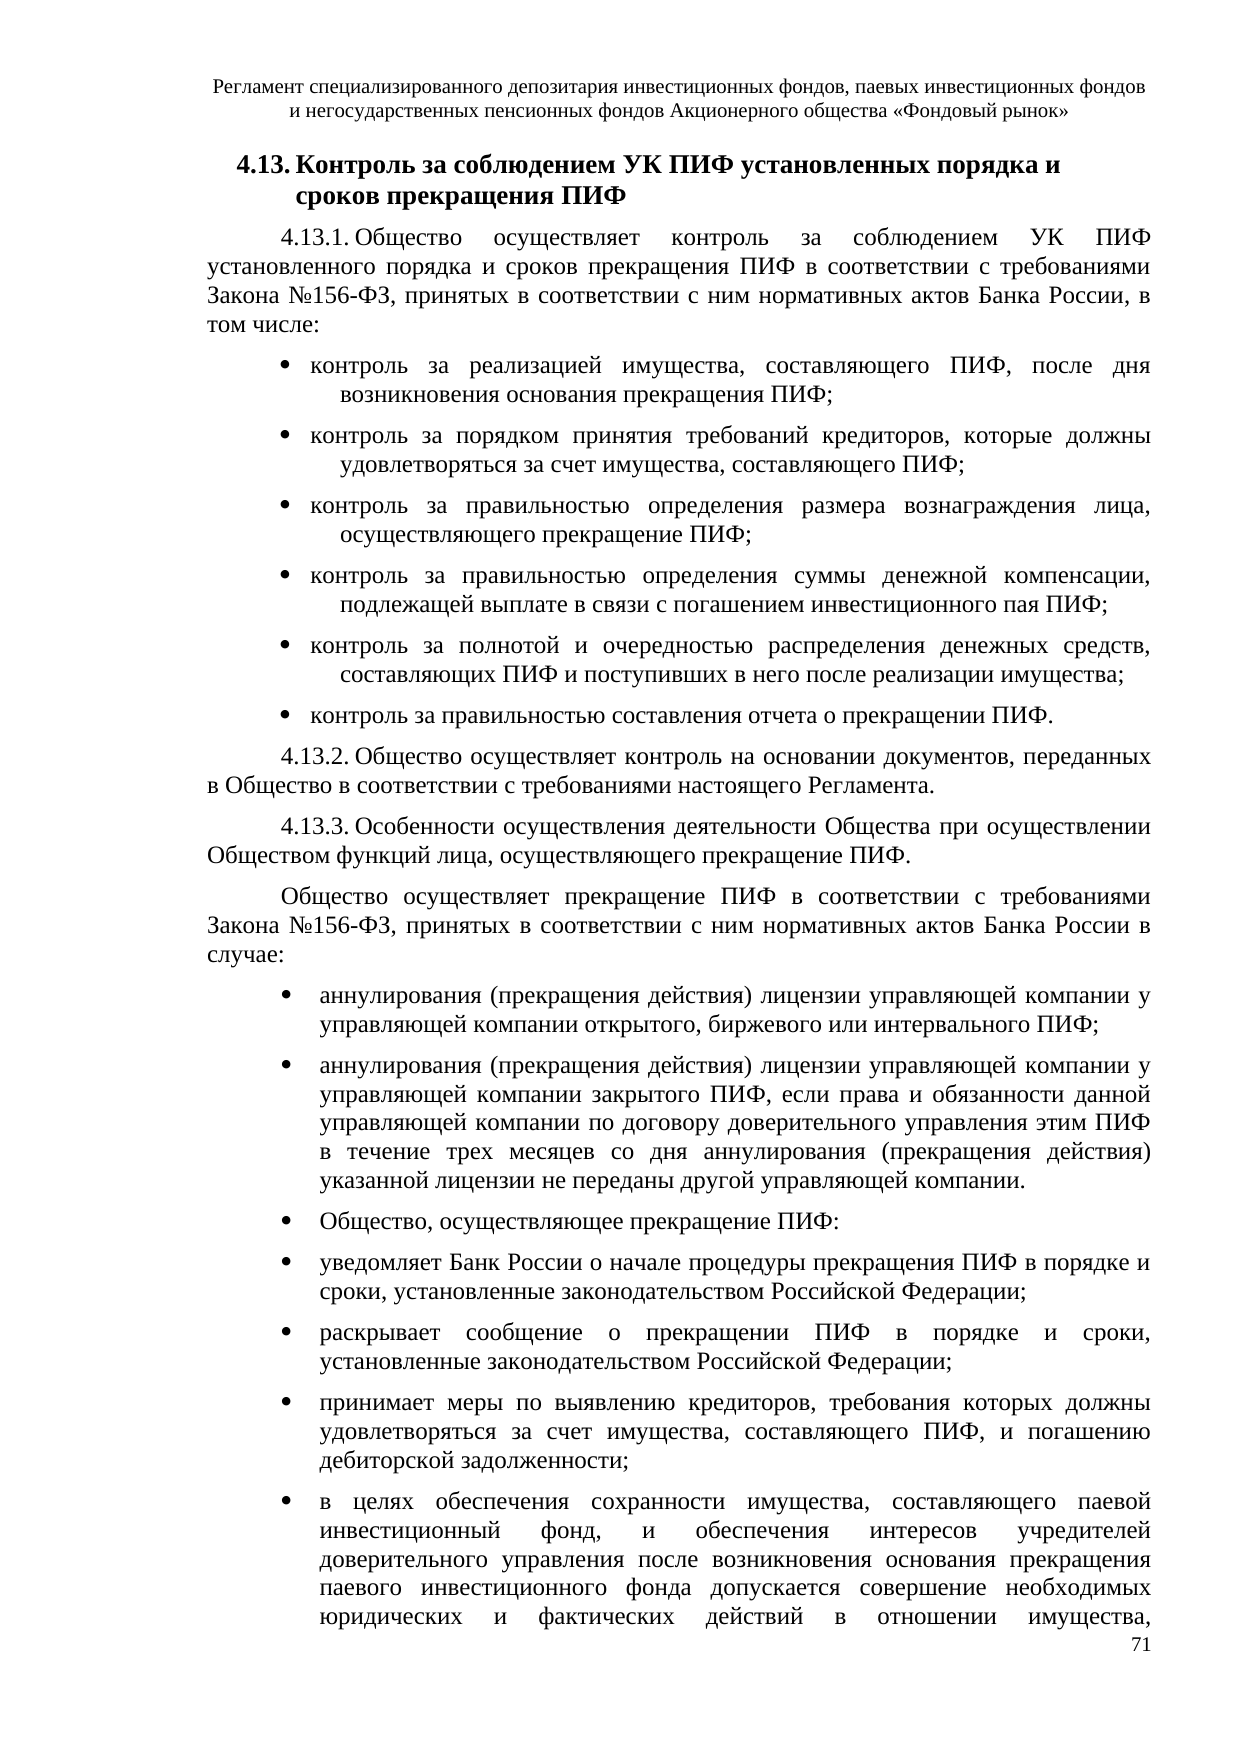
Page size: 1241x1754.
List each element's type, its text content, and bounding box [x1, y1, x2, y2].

list принимает меры по выявлению кредиторов, требования которых должны удовлетворяться за счет имущества, составляющего ПИФ, и погашению дебиторской задолженности; [282, 1387, 1152, 1474]
list контроль за правильностью составления отчета о прекращении ПИФ. [281, 700, 1152, 729]
list контроль за полнотой и очередностью распределения денежных средств, составляющих ПИФ и поступивших в него после реализации имущества; [281, 630, 1152, 687]
list контроль за правильностью определения суммы денежной компенсации, подлежащей выплате в связи с погашением инвестиционного пая ПИФ; [281, 560, 1152, 617]
list Общество, осуществляющее прекращение ПИФ: [282, 1206, 1152, 1235]
list аннулирования (прекращения действия) лицензии управляющей компании у управляющей компании открытого, биржевого или интервального ПИФ; [282, 980, 1152, 1037]
list Особенности осуществления деятельности Общества при осуществлении Обществом функций лица, осуществляющего прекращение ПИФ. [207, 811, 1152, 869]
list аннулирования (прекращения действия) лицензии управляющей компании у управляющей компании закрытого ПИФ, если права и обязанности данной управляющей компании по договору доверительного управления этим ПИФ в течение трех месяцев со дня аннулирования (прекращения действия) указанной лицензии не переданы другой управляющей компании. [282, 1050, 1152, 1194]
text Общество осуществляет прекращение ПИФ в соответствии с требованиями Закона №156-ФЗ, принятых в соответствии с ним нормативных актов Банка России в случае: [207, 881, 1152, 967]
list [282, 1486, 1152, 1630]
subtitle Контроль за соблюдением УК ПИФ установленных порядка и сроков прекращения ПИФ [236, 148, 1152, 210]
list Общество осуществляет контроль за соблюдением УК ПИФ установленного порядка и сроков прекращения ПИФ в соответствии с требованиями Закона №156-ФЗ, принятых в соответствии с ним нормативных актов Банка России, в том числе: [207, 222, 1152, 337]
list уведомляет Банк России о начале процедуры прекращения ПИФ в порядке и сроки, установленные законодательством Российской Федерации; [282, 1247, 1152, 1305]
list раскрывает сообщение о прекращении ПИФ в порядке и сроки, установленные законодательством Российской Федерации; [282, 1317, 1152, 1375]
list контроль за порядком принятия требований кредиторов, которые должны удовлетворяться за счет имущества, составляющего ПИФ; [281, 420, 1152, 477]
list Общество осуществляет контроль на основании документов, переданных в Общество в соответствии с требованиями настоящего Регламента. [207, 741, 1152, 799]
list контроль за реализацией имущества, составляющего ПИФ, после дня возникновения основания прекращения ПИФ; [281, 350, 1152, 407]
list контроль за правильностью определения размера вознаграждения лица, осуществляющего прекращение ПИФ; [281, 490, 1152, 547]
